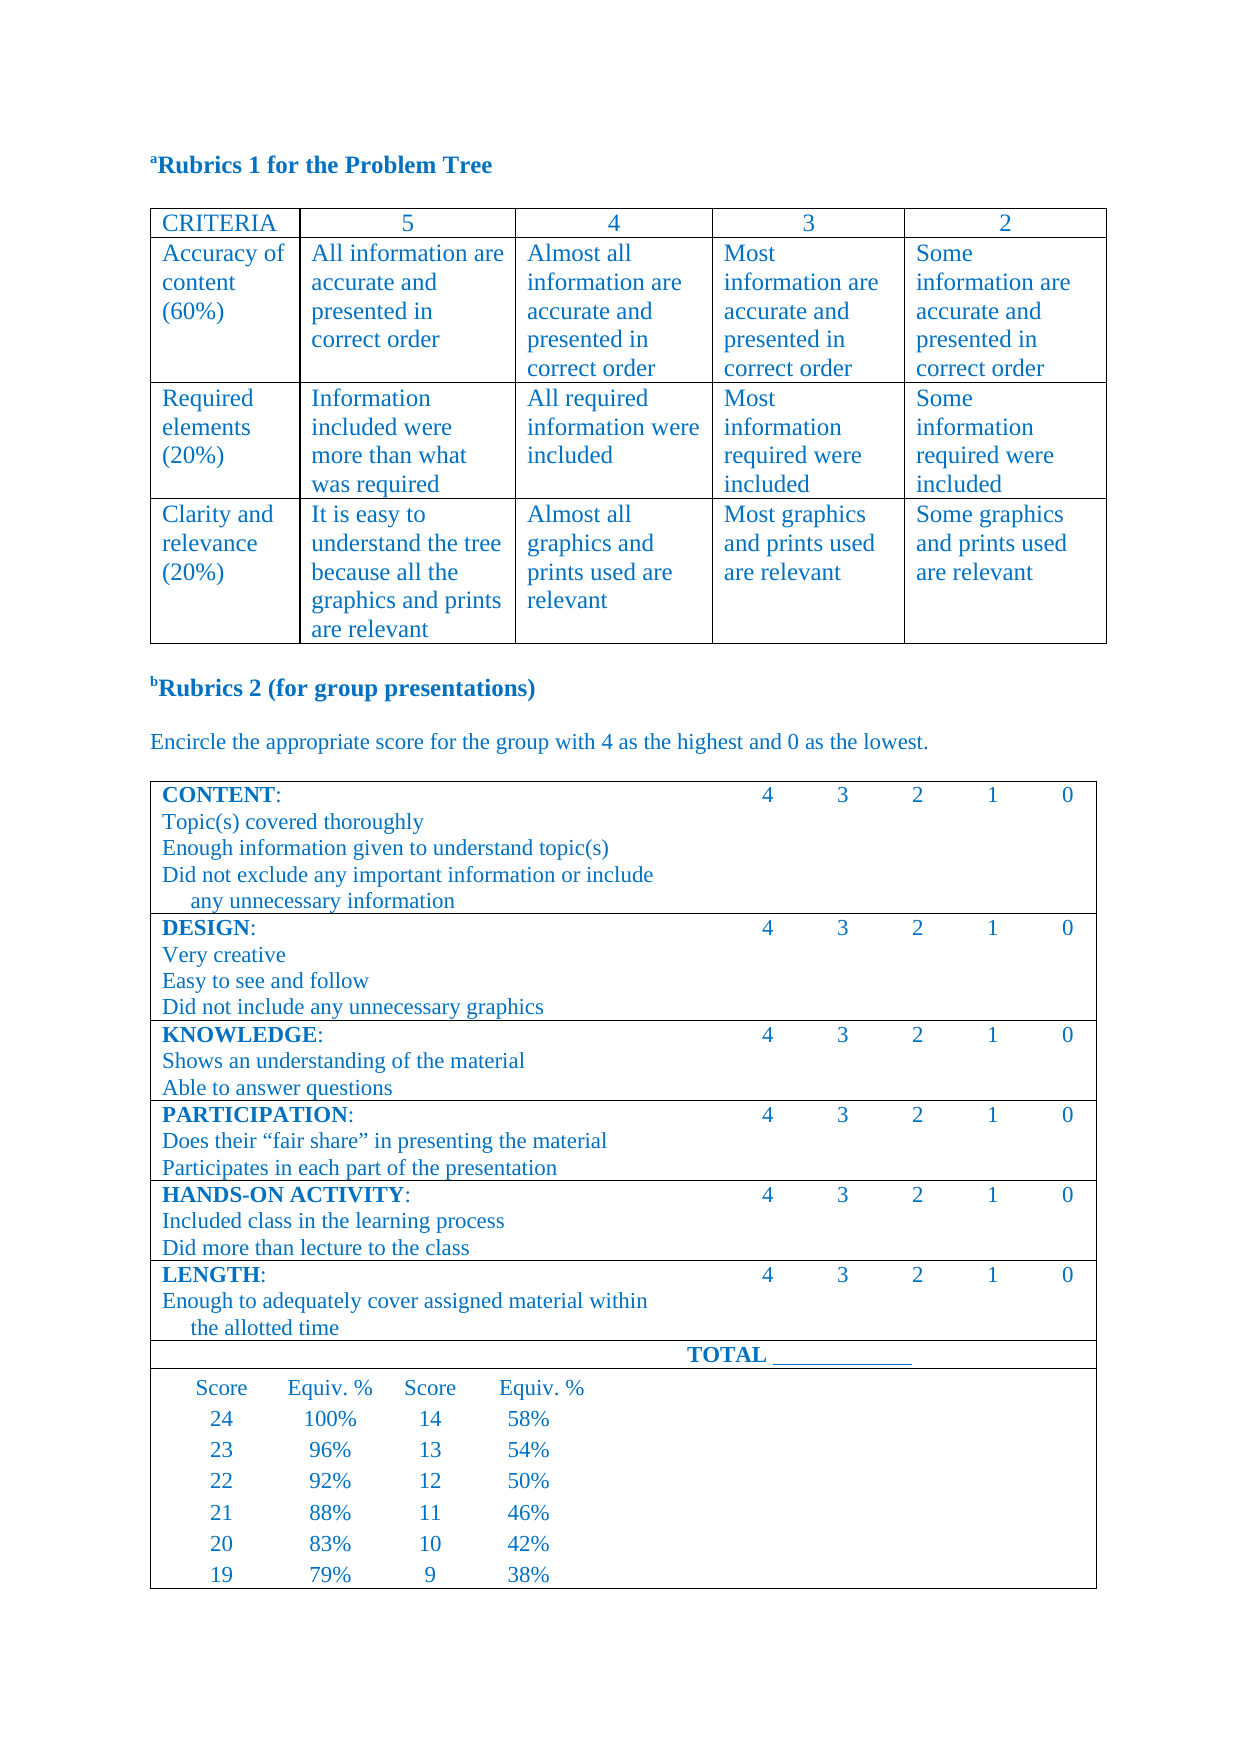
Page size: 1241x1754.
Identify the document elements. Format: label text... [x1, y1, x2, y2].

table_cell Some graphics and prints used are relevant [905, 499, 1106, 643]
table_cell All information are accurate and presented in correct order [301, 238, 515, 382]
table_cell LENGTH: 4 3 2 1 0 Enough to adequately cover assigned material within the allotted time [151, 1261, 1096, 1340]
table_cell Most information are accurate and presented in correct order [713, 238, 904, 382]
text bRubrics 2 (for group presentations) [150, 673, 1090, 701]
table_cell Clarity and relevance (20%) [151, 499, 299, 643]
table_cell HANDS-ON ACTIVITY: 4 3 2 1 0 Included class in the learning process Did more than lecture to the class [151, 1181, 1096, 1260]
table_header CONTENT: 4 3 2 1 0 Topic(s) covered thoroughly Enough information given to understand topic(s) Did not exclude any important information or include any unnecessary information [151, 782, 1096, 913]
table_cell Most graphics and prints used are relevant [713, 499, 904, 643]
table_cell All required information were included [516, 383, 712, 498]
table_cell Some information required were included [905, 383, 1106, 498]
table_cell Most information required were included [713, 383, 904, 498]
table_header 5 [301, 209, 515, 237]
table_cell KNOWLEDGE: 4 3 2 1 0 Shows an understanding of the material Able to answer questions [151, 1021, 1096, 1100]
text Encircle the appropriate score for the group with 4 as the highest and 0 as the lowest. [150, 728, 1090, 754]
table_cell Almost all graphics and prints used are relevant [516, 499, 712, 643]
table_cell DESIGN: 4 3 2 1 0 Very creative Easy to see and follow Did not include any unnecessary graphics [151, 914, 1096, 1020]
table_cell Information included were more than what was required [301, 383, 515, 498]
table_cell [151, 1369, 1096, 1587]
table_cell Almost all information are accurate and presented in correct order [516, 238, 712, 382]
table_cell It is easy to understand the tree because all the graphics and prints are relevant [301, 499, 515, 643]
table_header 3 [713, 209, 904, 237]
table_cell TOTAL [151, 1341, 1096, 1368]
table_cell Some information are accurate and presented in correct order [905, 238, 1106, 382]
table_cell Required elements (20%) [151, 383, 299, 498]
table_cell PARTICIPATION: 4 3 2 1 0 Does their “fair share” in presenting the material Participates in each part of the presentation [151, 1101, 1096, 1180]
table_header 4 [516, 209, 712, 237]
text aRubrics 1 for the Problem Tree [150, 150, 1090, 179]
table_header 2 [905, 209, 1106, 237]
table_header CRITERIA [151, 209, 299, 237]
table_cell Accuracy of content (60%) [151, 238, 299, 382]
